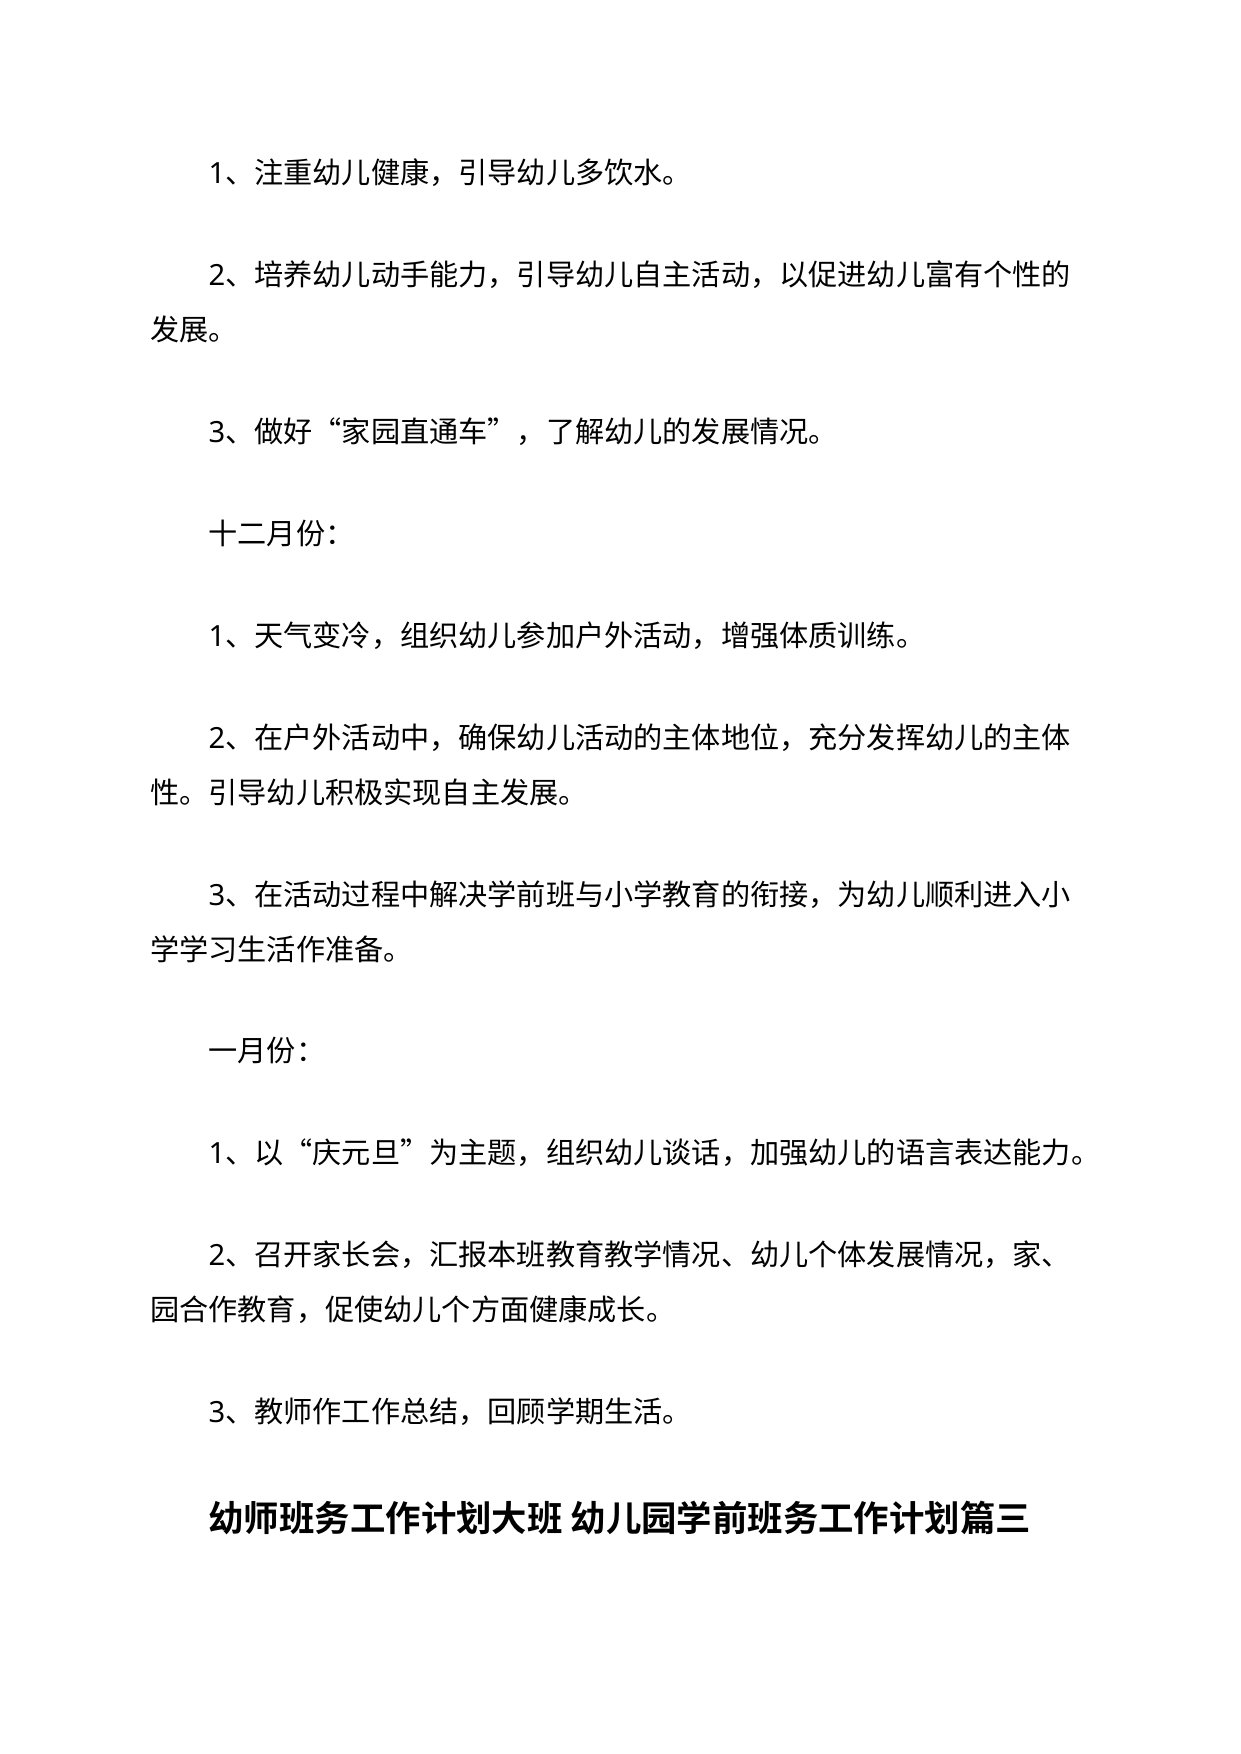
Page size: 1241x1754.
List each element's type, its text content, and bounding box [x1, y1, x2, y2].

text 2、培养幼儿动手能力，引导幼儿自主活动，以促进幼儿富有个性的发展。 [150, 252, 1090, 349]
text 3、在活动过程中解决学前班与小学教育的衔接，为幼儿顺利进入小学学习生活作准备。 [150, 871, 1090, 968]
text 2、在户外活动中，确保幼儿活动的主体地位，充分发挥幼儿的主体性。引导幼儿积极实现自主发展。 [150, 714, 1090, 812]
text 一月份： [150, 1028, 1090, 1070]
text 1、天气变冷，组织幼儿参加户外活动，增强体质训练。 [150, 612, 1090, 655]
text 3、教师作工作总结，回顾学期生活。 [150, 1388, 1090, 1431]
text 幼师班务工作计划大班 幼儿园学前班务工作计划篇三 [150, 1491, 1090, 1542]
text 1、以“庆元旦”为主题，组织幼儿谈话，加强幼儿的语言表达能力。 [150, 1130, 1090, 1172]
text 1、注重幼儿健康，引导幼儿多饮水。 [150, 150, 1090, 192]
text 3、做好“家园直通车”，了解幼儿的发展情况。 [150, 409, 1090, 451]
text 十二月份： [150, 511, 1090, 553]
text 2、召开家长会，汇报本班教育教学情况、幼儿个体发展情况，家、园合作教育，促使幼儿个方面健康成长。 [150, 1232, 1090, 1329]
